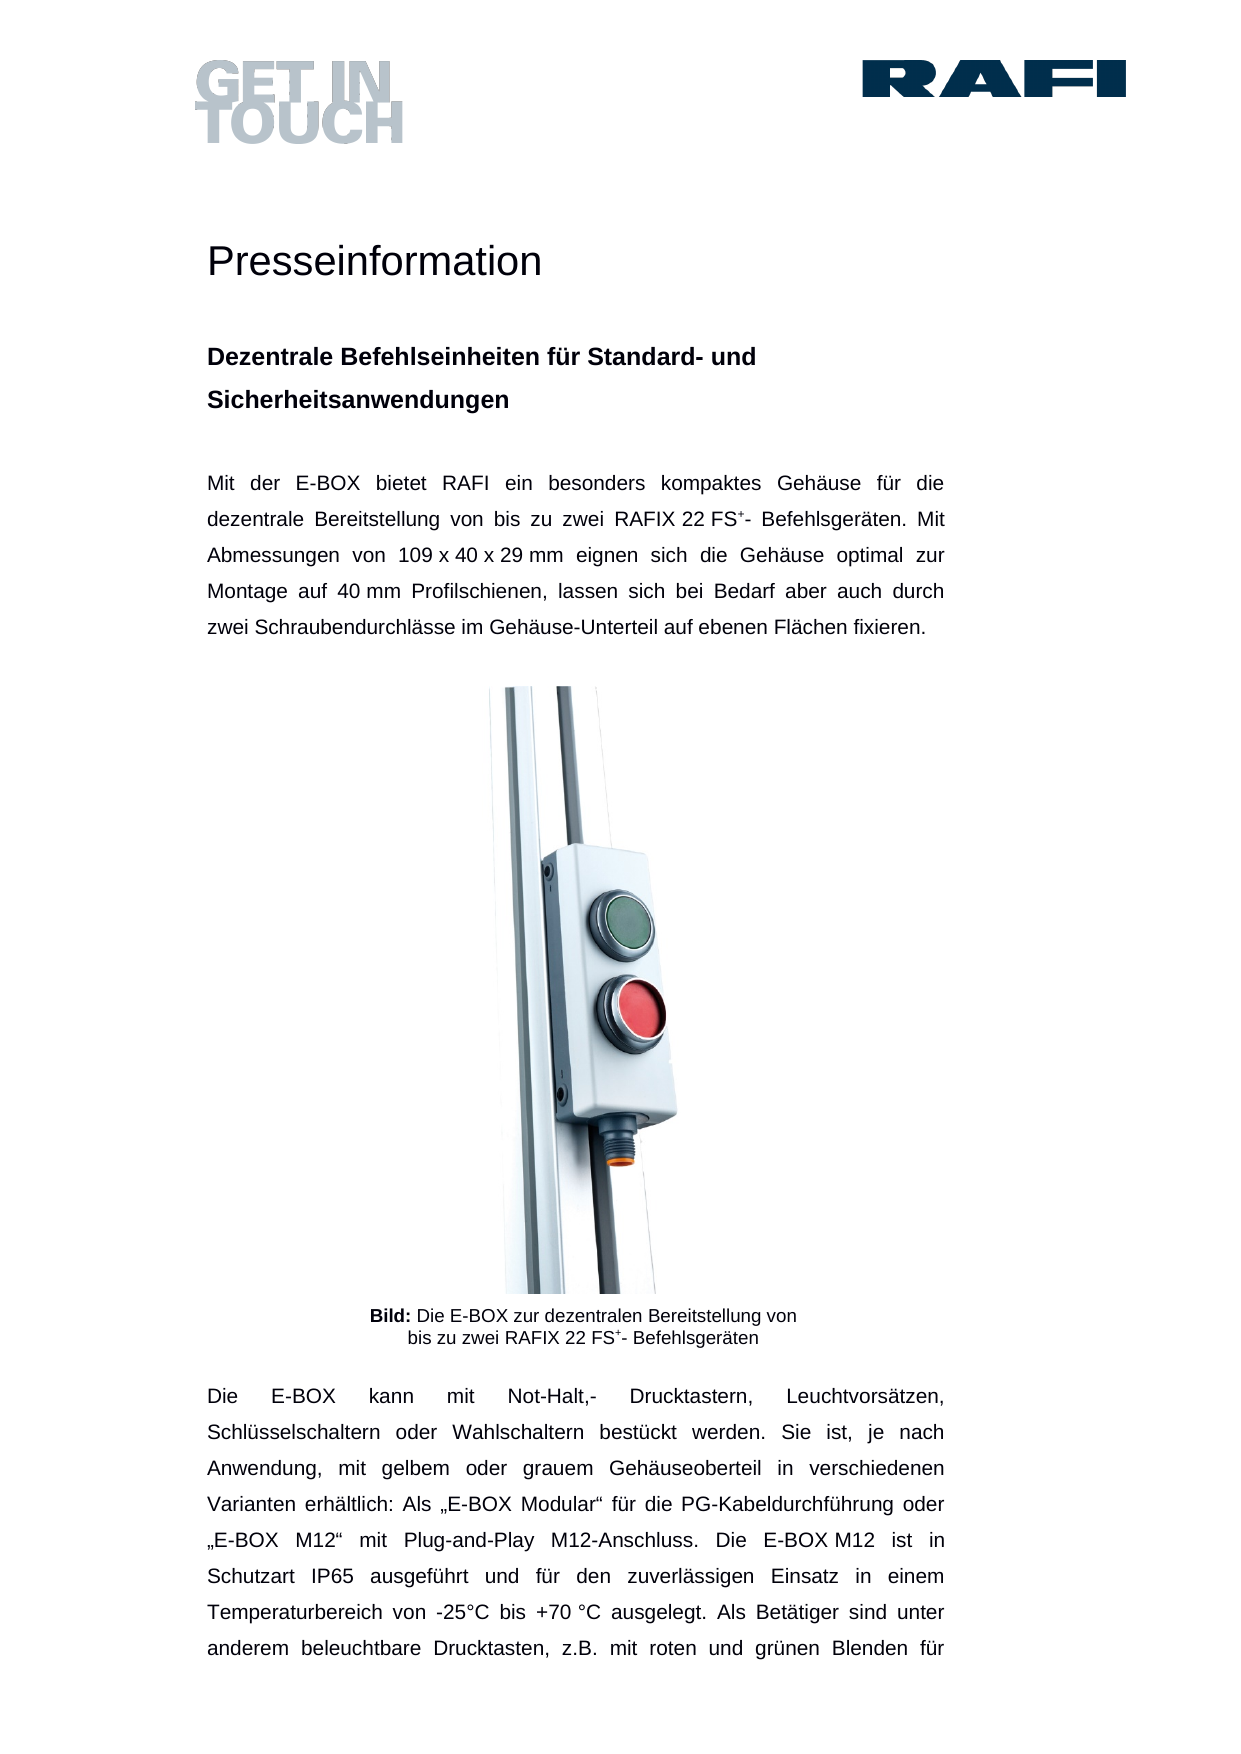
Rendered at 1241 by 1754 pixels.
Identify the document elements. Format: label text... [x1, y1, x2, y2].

text Sicherheitsanwendungen [207, 385, 945, 413]
picture [416, 686, 750, 1294]
picture [195, 60, 403, 144]
text Dezentrale Befehlseinheiten für Standard- und [207, 342, 945, 370]
picture [862, 60, 1126, 97]
table_cell Bild: Die E-BOX zur dezentralen Bereitstellung von bis zu zwei RAFIX 22 FS+- Befehlsgeräten [207, 1305, 959, 1348]
table_header [207, 687, 959, 1305]
text Presseinformation [207, 236, 945, 284]
text Mit der E-BOX bietet RAFI ein besonders kompaktes Gehäuse für die dezentrale Bereitstellung von bis zu zwei RAFIX 22 FS+- Befehlsgeräten. Mit Abmessungen von 109 x 40 x 29 mm eignen sich die Gehäuse optimal zur Montage auf 40 mm Profilschienen, lassen sich bei Bedarf aber auch durch zwei Schraubendurchlässe im Gehäuse-Unterteil auf ebenen Flächen fixieren. [207, 471, 945, 639]
